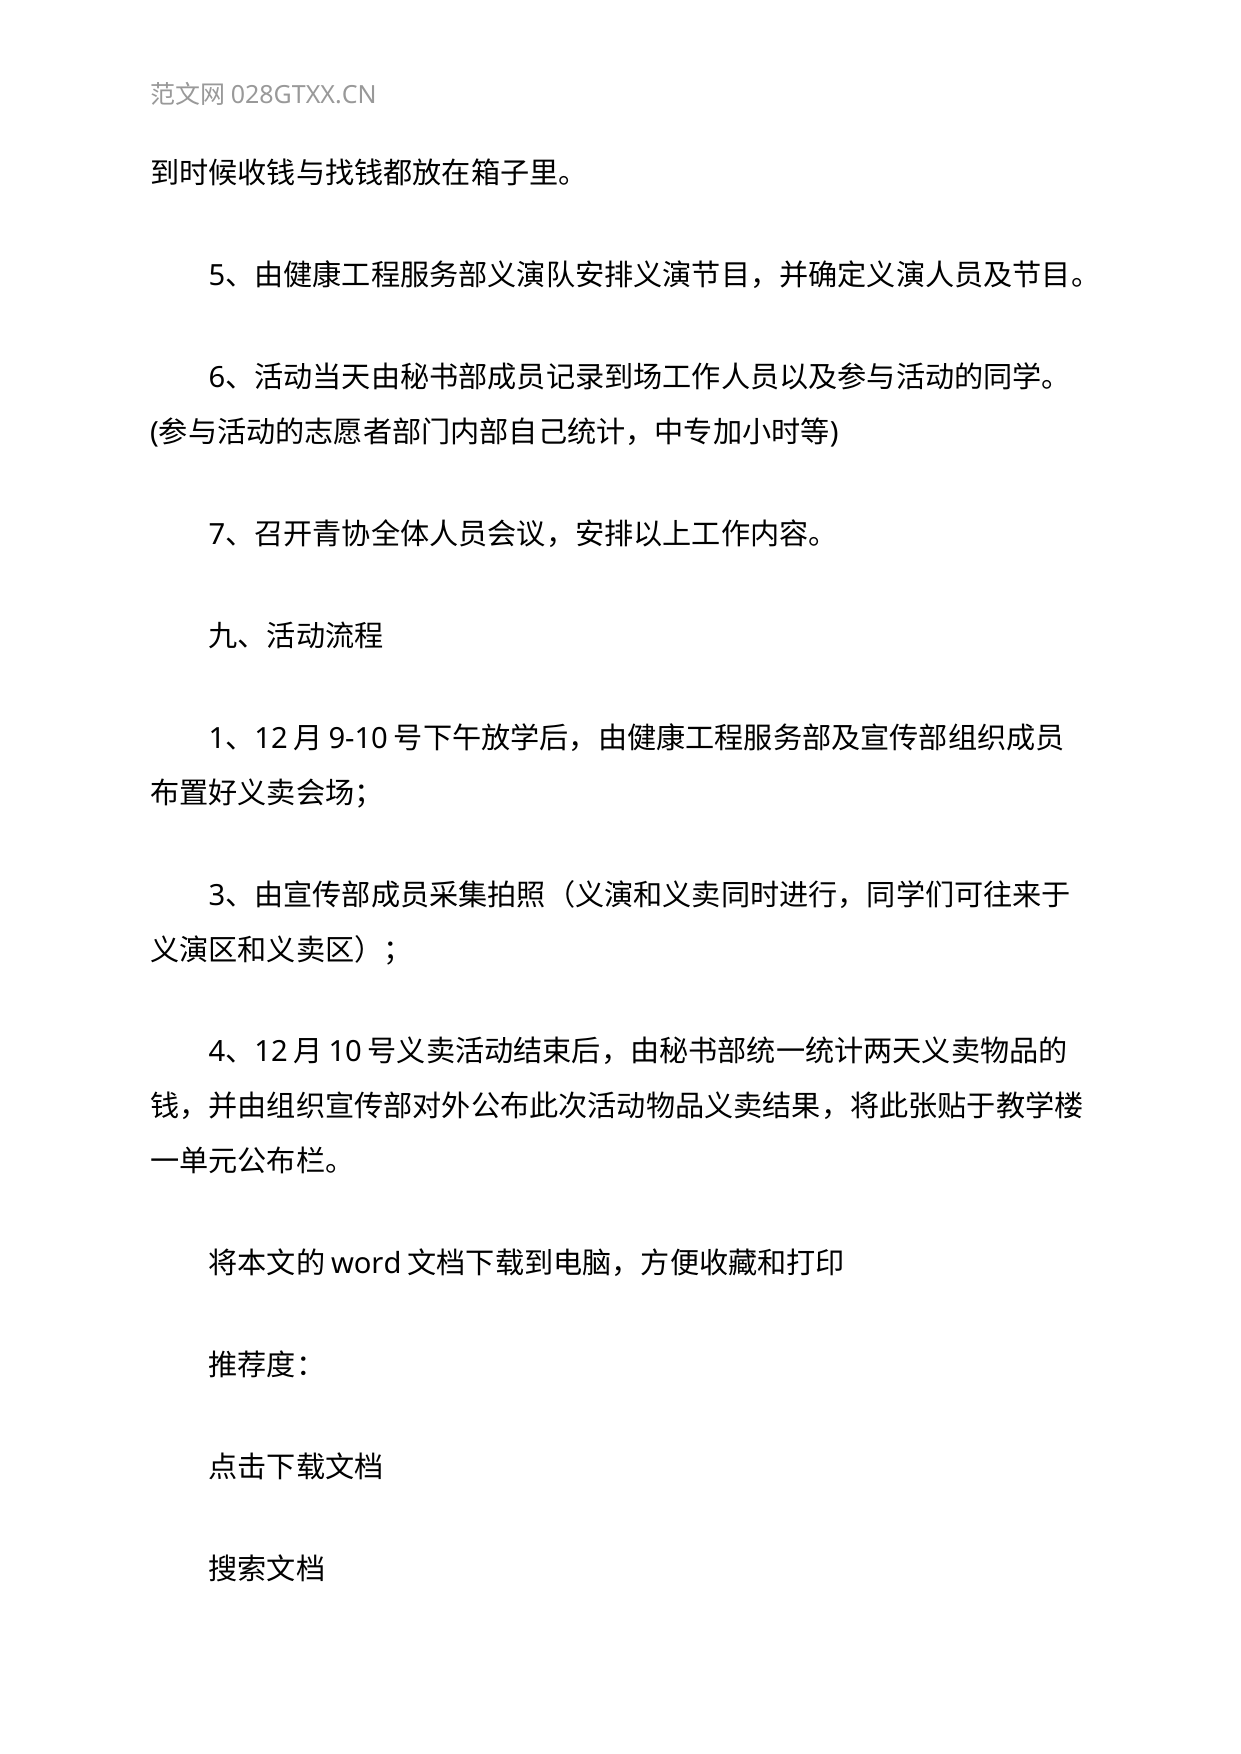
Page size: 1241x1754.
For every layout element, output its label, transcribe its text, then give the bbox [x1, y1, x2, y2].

text 推荐度： [150, 1342, 1090, 1384]
text 5、由健康工程服务部义演队安排义演节目，并确定义演人员及节目。 [150, 252, 1090, 294]
text 6、活动当天由秘书部成员记录到场工作人员以及参与活动的同学。(参与活动的志愿者部门内部自己统计，中专加小时等) [150, 354, 1090, 451]
text 3、由宣传部成员采集拍照（义演和义卖同时进行，同学们可往来于义演区和义卖区）； [150, 871, 1090, 968]
text 7、召开青协全体人员会议，安排以上工作内容。 [150, 511, 1090, 553]
text 九、活动流程 [150, 613, 1090, 655]
text 点击下载文档 [150, 1443, 1090, 1486]
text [150, 150, 1090, 192]
text 4、12月10号义卖活动结束后，由秘书部统一统计两天义卖物品的钱，并由组织宣传部对外公布此次活动物品义卖结果，将此张贴于教学楼一单元公布栏。 [150, 1028, 1090, 1180]
text 搜索文档 [150, 1545, 1090, 1587]
text 1、12月9-10号下午放学后，由健康工程服务部及宣传部组织成员布置好义卖会场； [150, 714, 1090, 812]
text 将本文的word文档下载到电脑，方便收藏和打印 [150, 1240, 1090, 1282]
